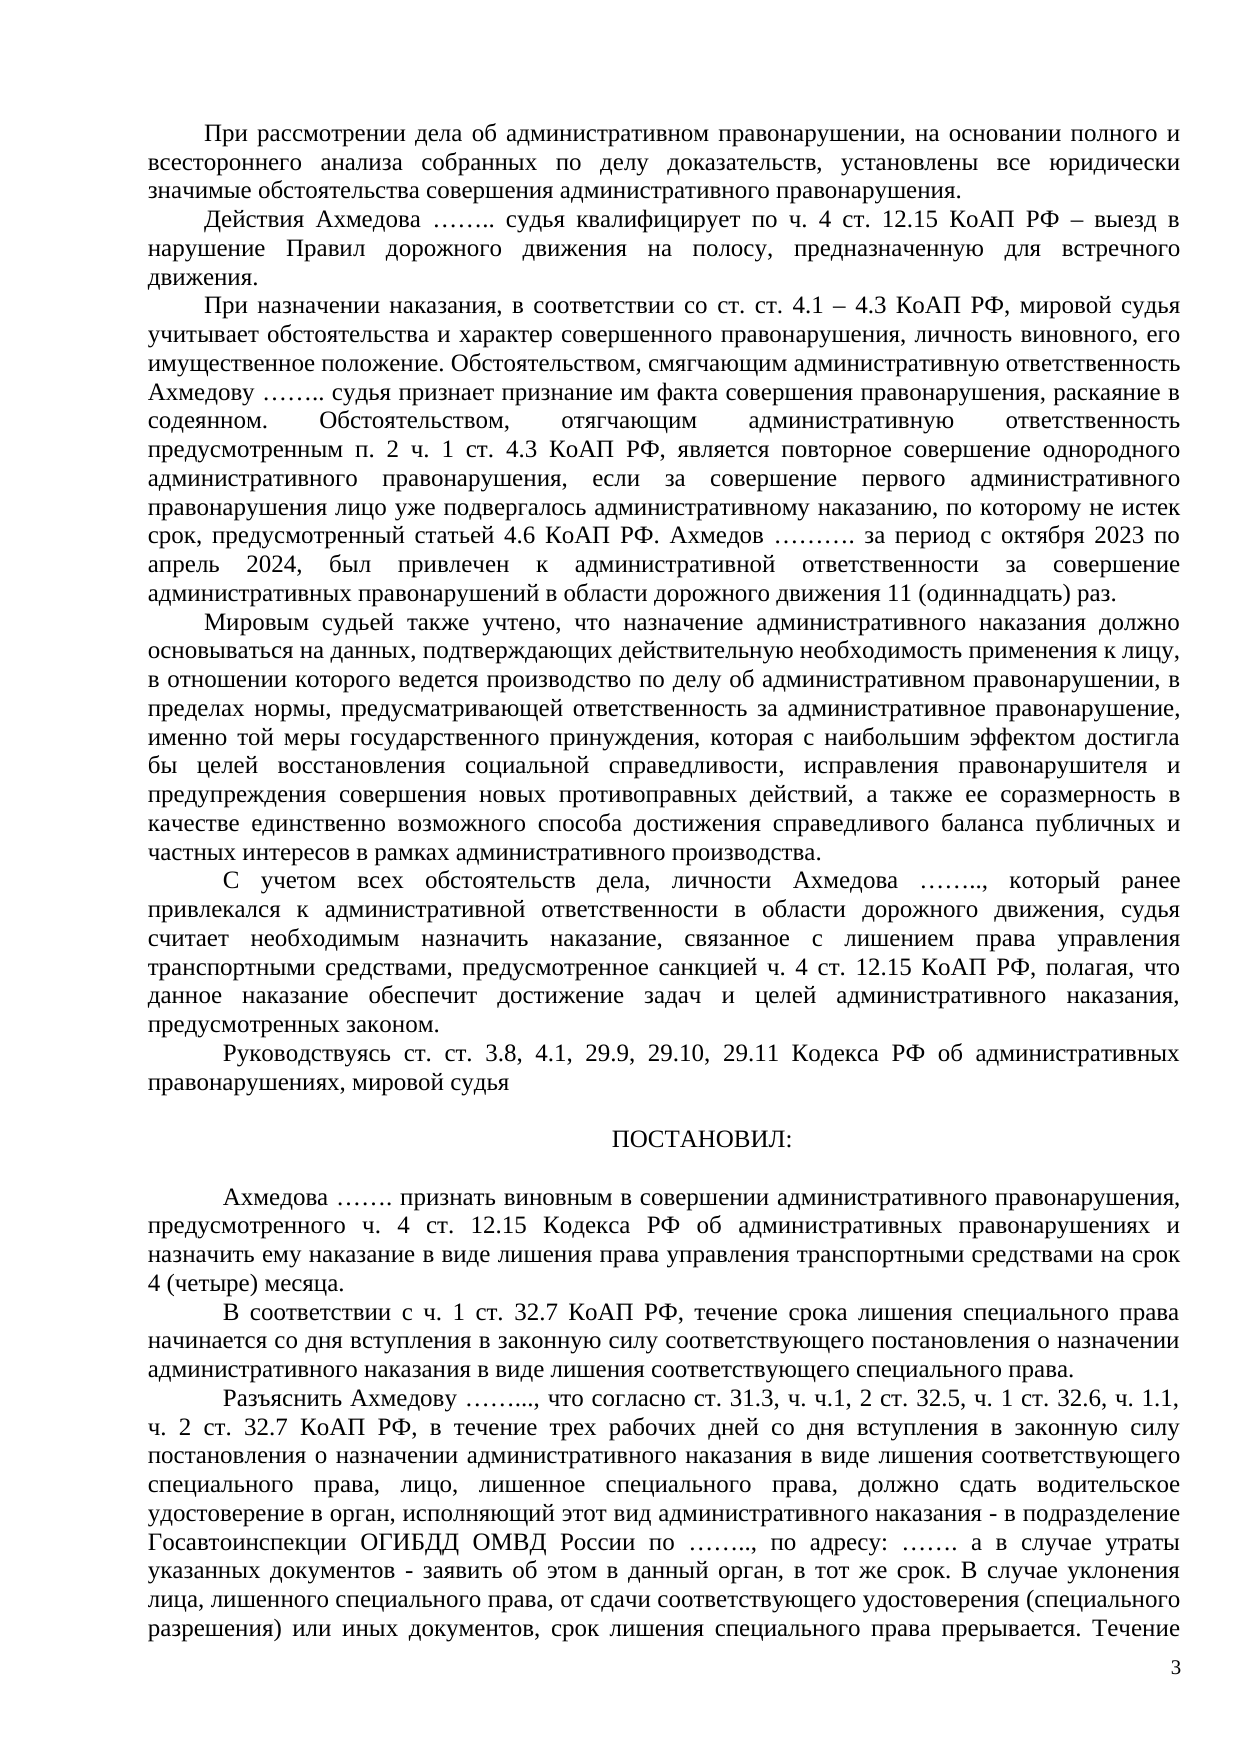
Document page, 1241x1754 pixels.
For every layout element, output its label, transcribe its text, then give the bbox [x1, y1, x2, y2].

text Руководствуясь ст. ст. 3.8, 4.1, 29.9, 29.10, 29.11 Кодекса РФ об административных правонарушениях, мировой судья [148, 1038, 1181, 1096]
text В соответствии с ч. 1 ст. 32.7 КоАП РФ, течение срока лишения специального права начинается со дня вступления в законную силу соответствующего постановления о назначении административного наказания в виде лишения соответствующего специального права. [148, 1297, 1181, 1383]
text С учетом всех обстоятельств дела, личности Ахмедова …….., который ранее привлекался к административной ответственности в области дорожного движения, судья считает необходимым назначить наказание, связанное с лишением права управления транспортными средствами, предусмотренное санкцией ч. 4 ст. 12.15 КоАП РФ, полагая, что данное наказание обеспечит достижение задач и целей административного наказания, предусмотренных законом. [148, 866, 1181, 1038]
text Действия Ахмедова …….. судья квалифицирует по ч. 4 ст. 12.15 КоАП РФ – выезд в нарушение Правил дорожного движения на полосу, предназначенную для встречного движения. [148, 204, 1181, 291]
text Ахмедова ……. признать виновным в совершении административного правонарушения, предусмотренного ч. 4 ст. 12.15 Кодекса РФ об административных правонарушениях и назначить ему наказание в виде лишения права управления транспортными средствами на срок 4 (четыре) месяца. [148, 1182, 1181, 1297]
text При назначении наказания, в соответствии со ст. ст. 4.1 – 4.3 КоАП РФ, мировой судья учитывает обстоятельства и характер совершенного правонарушения, личность виновного, его имущественное положение. Обстоятельством, смягчающим административную ответственность Ахмедову …….. судья признает признание им факта совершения правонарушения, раскаяние в содеянном. Обстоятельством, отягчающим административную ответственность предусмотренным п. 2 ч. 1 ст. 4.3 КоАП РФ, является повторное совершение однородного административного правонарушения, если за совершение первого административного правонарушения лицо уже подвергалось административному наказанию, по которому не истек срок, предусмотренный статьей 4.6 КоАП РФ. Ахмедов ………. за период с октября 2023 по апрель 2024, был привлечен к административной ответственности за совершение административных правонарушений в области дорожного движения 11 (одиннадцать) раз. [148, 291, 1181, 607]
text ПОСТАНОВИЛ: [148, 1124, 1181, 1153]
text При рассмотрении дела об административном правонарушении, на основании полного и всестороннего анализа собранных по делу доказательств, установлены все юридически значимые обстоятельства совершения административного правонарушения. [148, 118, 1181, 204]
text Мировым судьей также учтено, что назначение административного наказания должно основываться на данных, подтверждающих действительную необходимость применения к лицу, в отношении которого ведется производство по делу об административном правонарушении, в пределах нормы, предусматривающей ответственность за административное правонарушение, именно той меры государственного принуждения, которая с наибольшим эффектом достигла бы целей восстановления социальной справедливости, исправления правонарушителя и предупреждения совершения новых противоправных действий, а также ее соразмерность в качестве единственно возможного способа достижения справедливого баланса публичных и частных интересов в рамках административного производства. [148, 607, 1181, 866]
